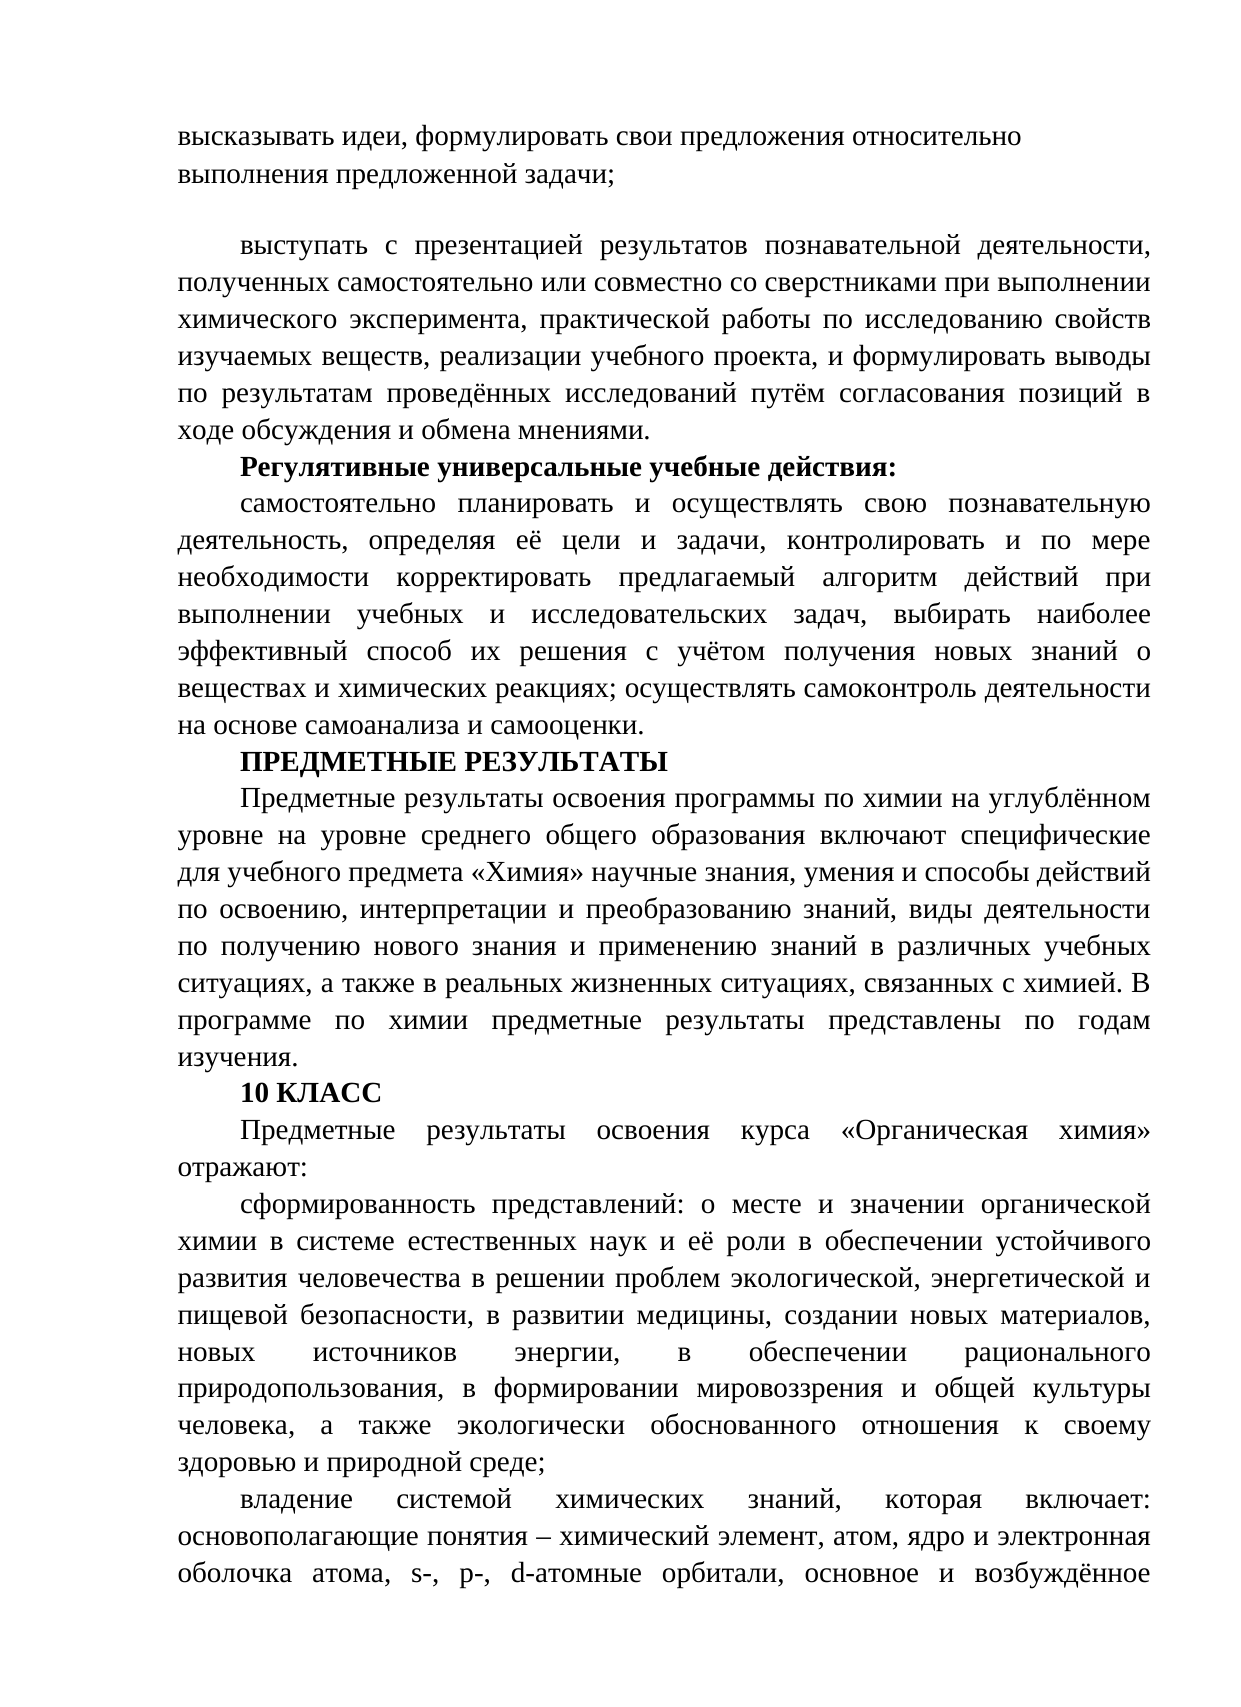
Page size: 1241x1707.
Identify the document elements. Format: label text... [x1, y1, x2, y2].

text выступать с презентацией результатов познавательной деятельности, полученных самостоятельно или совместно со сверстниками при выполнении химического эксперимента, практической работы по исследованию свойств изучаемых веществ, реализации учебного проекта, и формулировать выводы по результатам проведённых исследований путём согласования позиций в ходе обсуждения и обмена мнениями. [177, 227, 1152, 445]
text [177, 118, 1152, 190]
text 10 КЛАСС [177, 1076, 1152, 1109]
text Регулятивные универсальные учебные действия: [177, 449, 1152, 482]
text Предметные результаты освоения программы по химии на углублённом уровне на уровне среднего общего образования включают специфические для учебного предмета «Химия» научные знания, умения и способы действий по освоению, интерпретации и преобразованию знаний, виды деятельности по получению нового знания и применению знаний в различных учебных ситуациях, а также в реальных жизненных ситуациях, связанных с химией. В программе по химии предметные результаты представлены по годам изучения. [177, 781, 1152, 1072]
text Предметные результаты освоения курса «Органическая химия» отражают: [177, 1112, 1152, 1183]
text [177, 1481, 1152, 1588]
text сформированность представлений: о месте и значении органической химии в системе естественных наук и её роли в обеспечении устойчивого развития человечества в решении проблем экологической, энергетической и пищевой безопасности, в развитии медицины, создании новых материалов, новых источников энергии, в обеспечении рационального природопользования, в формировании мировоззрения и общей культуры человека, а также экологически обоснованного отношения к своему здоровью и природной среде; [177, 1186, 1152, 1478]
text ПРЕДМЕТНЫЕ РЕЗУЛЬТАТЫ [177, 744, 1152, 777]
text самостоятельно планировать и осуществлять свою познавательную деятельность, определяя её цели и задачи, контролировать и по мере необходимости корректировать предлагаемый алгоритм действий при выполнении учебных и исследовательских задач, выбирать наиболее эффективный способ их решения с учётом получения новых знаний о веществах и химических реакциях; осуществлять самоконтроль деятельности на основе самоанализа и самооценки. [177, 486, 1152, 740]
